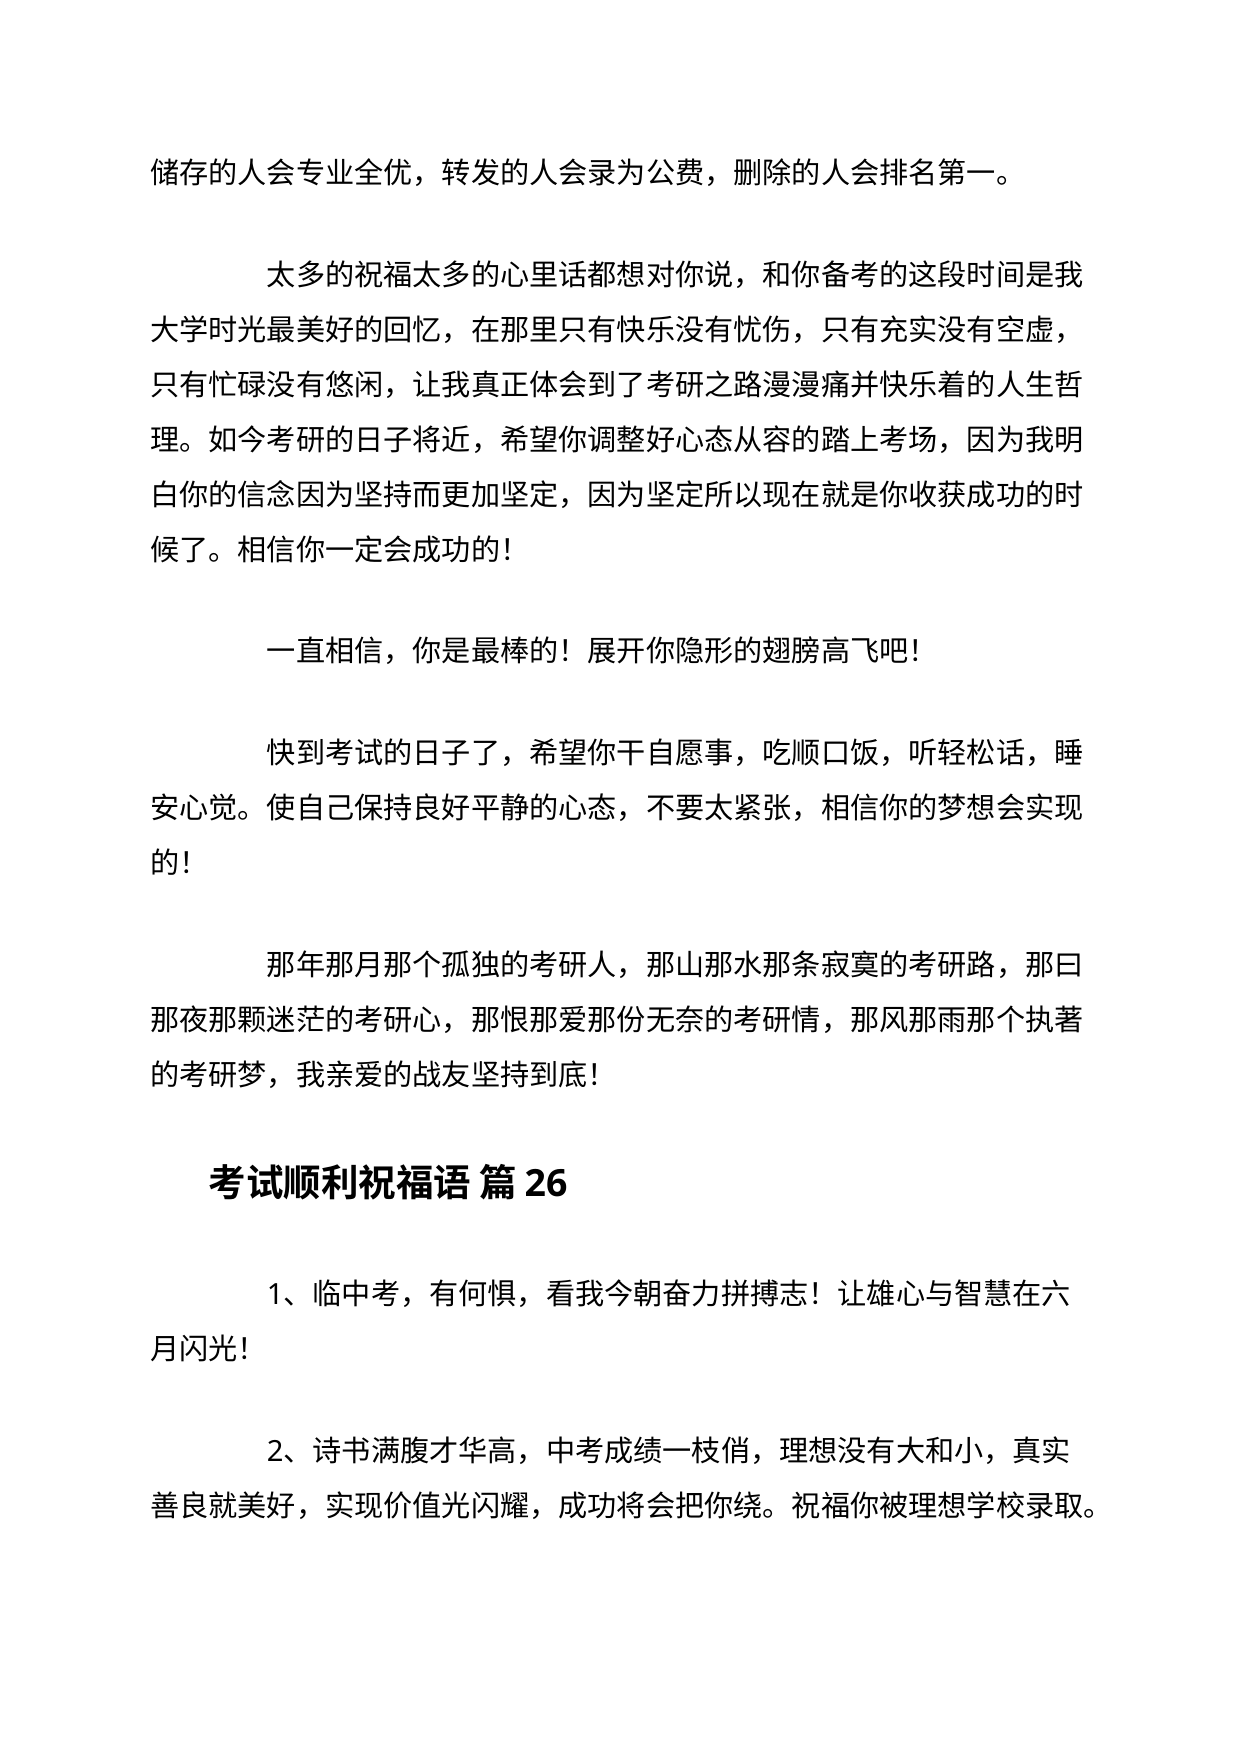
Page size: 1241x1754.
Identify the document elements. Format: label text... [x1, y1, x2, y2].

text 那年那月那个孤独的考研人，那山那水那条寂寞的考研路，那曰那夜那颗迷茫的考研心，那恨那爱那份无奈的考研情，那风那雨那个执著的考研梦，我亲爱的战友坚持到底！ [150, 941, 1090, 1093]
text 快到考试的日子了，希望你干自愿事，吃顺口饭，听轻松话，睡安心觉。使自己保持良好平静的心态，不要太紧张，相信你的梦想会实现的！ [150, 730, 1090, 882]
text 一直相信，你是最棒的！展开你隐形的翅膀高飞吧！ [150, 628, 1090, 670]
text 太多的祝福太多的心里话都想对你说，和你备考的这段时间是我大学时光最美好的回忆，在那里只有快乐没有忧伤，只有充实没有空虚，只有忙碌没有悠闲，让我真正体会到了考研之路漫漫痛并快乐着的人生哲理。如今考研的日子将近，希望你调整好心态从容的踏上考场，因为我明白你的信念因为坚持而更加坚定，因为坚定所以现在就是你收获成功的时候了。相信你一定会成功的！ [150, 252, 1090, 568]
text 考试顺利祝福语 篇26 [150, 1153, 1090, 1207]
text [150, 150, 1090, 192]
text 1、临中考，有何惧，看我今朝奋力拼搏志！让雄心与智慧在六月闪光！ [150, 1271, 1090, 1368]
text 2、诗书满腹才华高，中考成绩一枝俏，理想没有大和小，真实善良就美好，实现价值光闪耀，成功将会把你绕。祝福你被理想学校录取。 [150, 1427, 1090, 1524]
